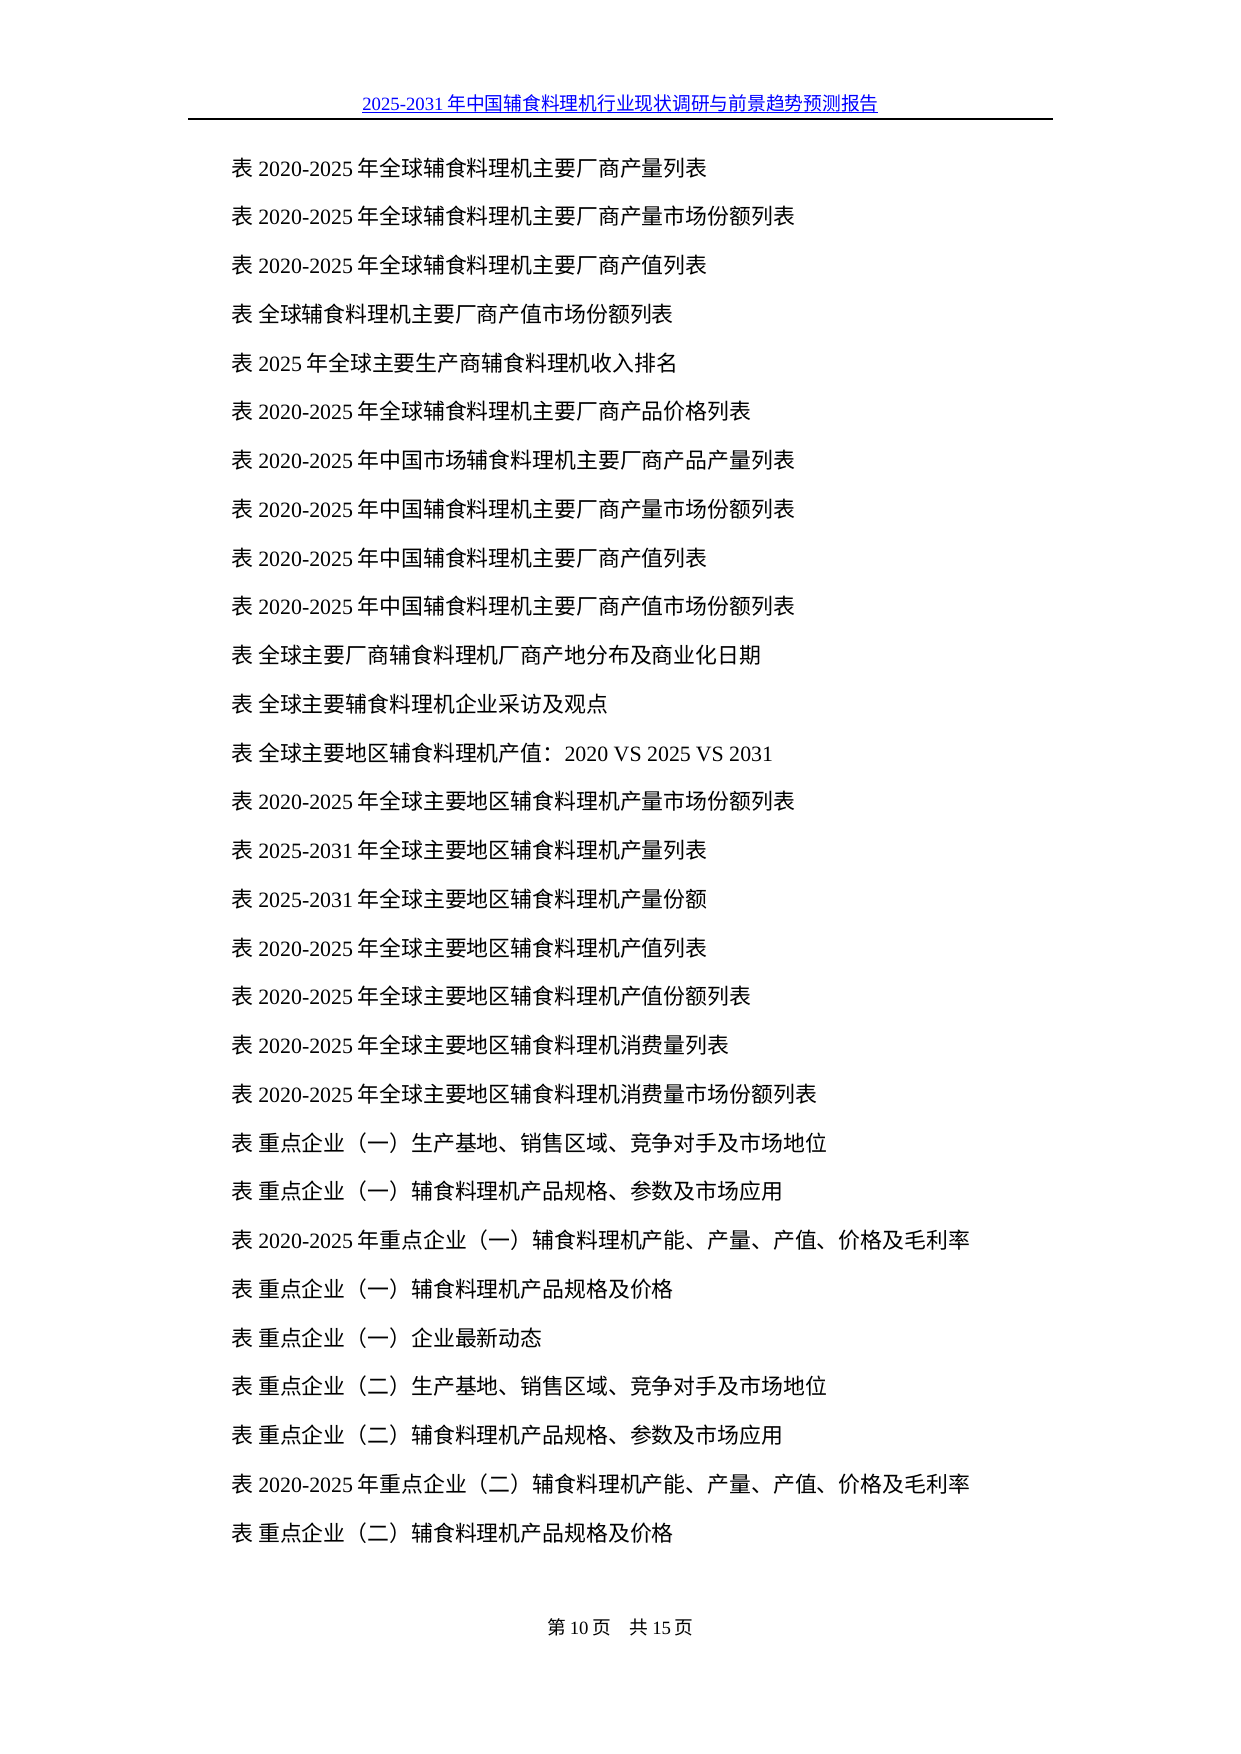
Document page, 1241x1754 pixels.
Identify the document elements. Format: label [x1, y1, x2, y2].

text [187, 150, 1053, 1548]
